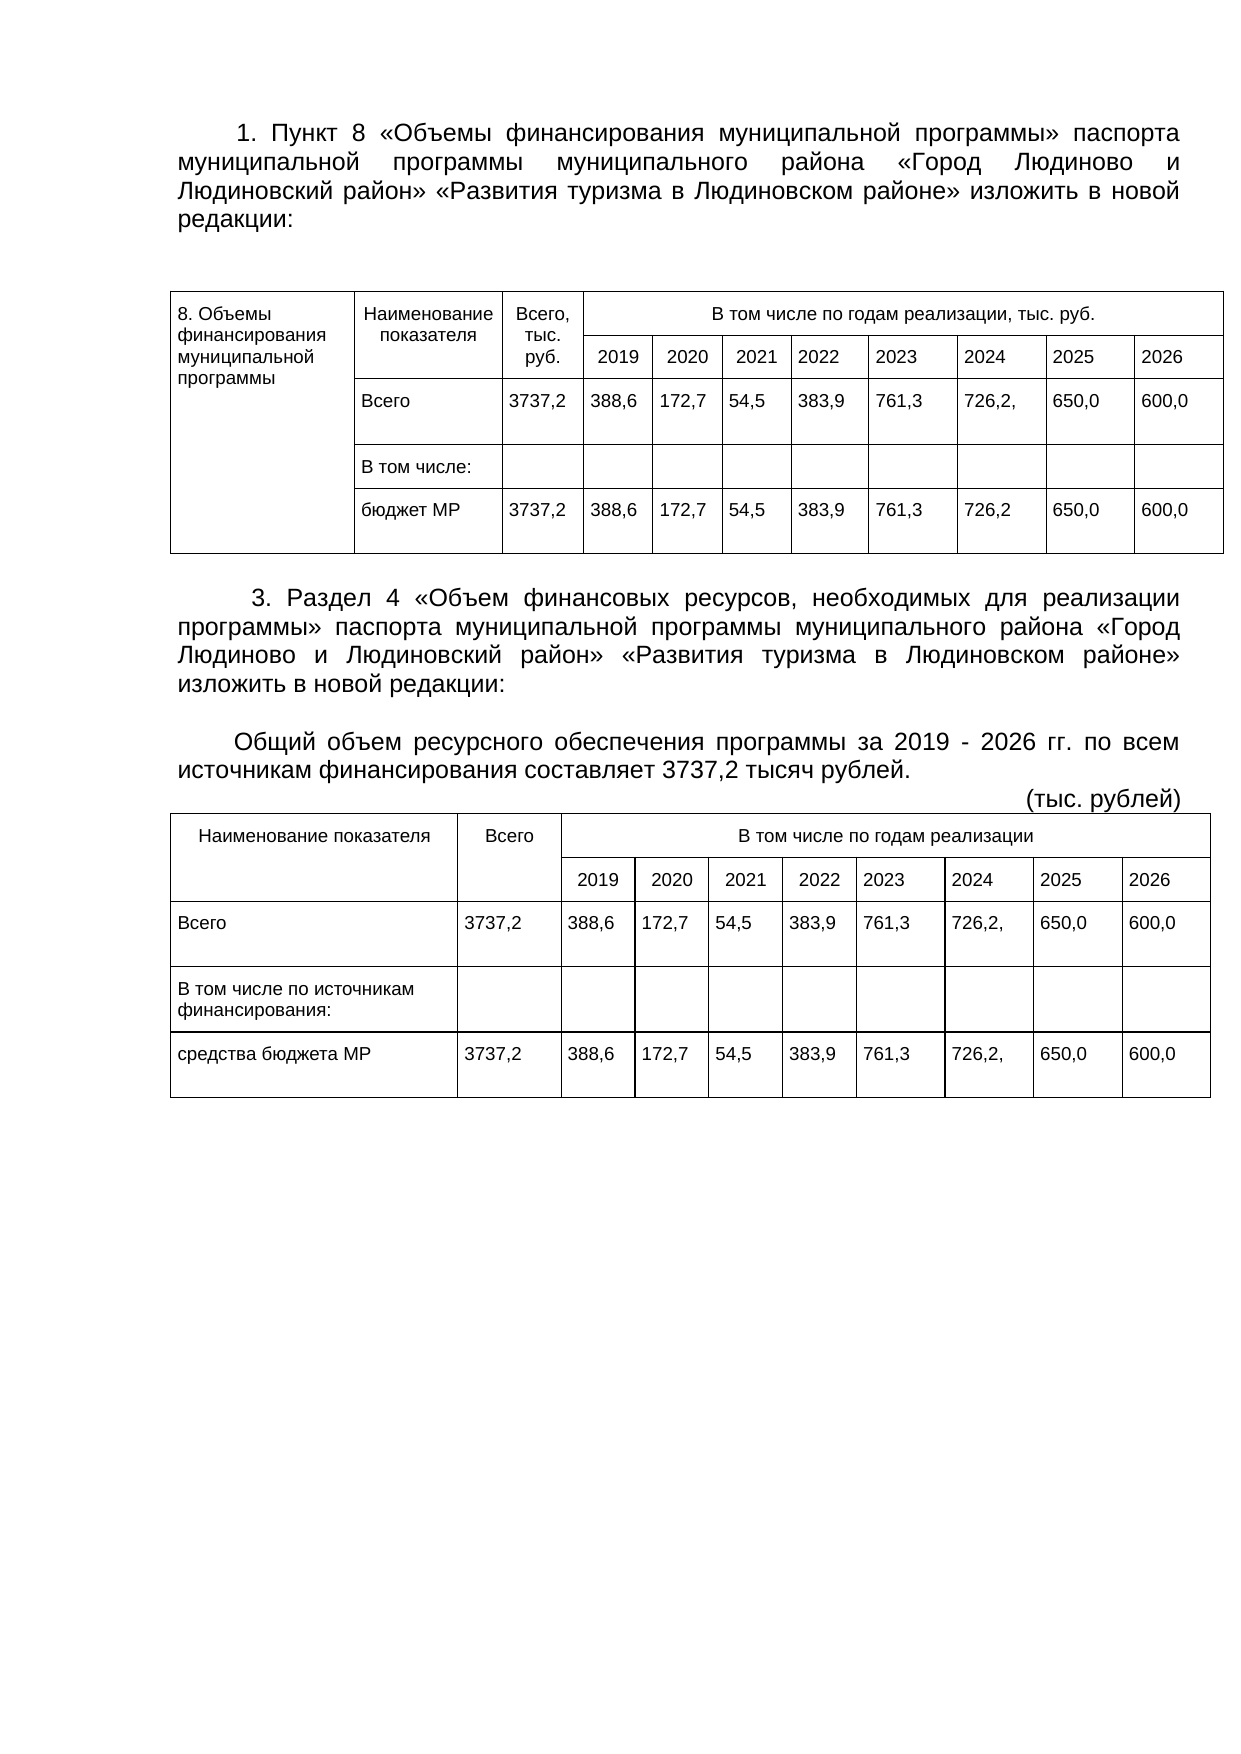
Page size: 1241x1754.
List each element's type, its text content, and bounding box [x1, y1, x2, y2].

table_cell 2019 [562, 858, 634, 901]
table_cell 2024 [946, 858, 1033, 901]
table_cell 2023 [869, 336, 957, 378]
table_cell бюджет МР [355, 489, 502, 553]
table_cell [503, 445, 583, 488]
table_header В том числе по годам реализации [562, 814, 1210, 857]
table_cell 2022 [783, 858, 856, 901]
table_cell 2022 [792, 336, 868, 378]
table_cell [783, 967, 856, 1031]
table_cell [1123, 967, 1210, 1031]
table_cell 726,2, [946, 1033, 1033, 1097]
table_cell 2020 [636, 858, 708, 901]
table_cell [958, 445, 1046, 488]
table_cell [869, 445, 957, 488]
table_cell 2020 [653, 336, 722, 378]
table_cell 388,6 [584, 489, 652, 553]
table_cell 388,6 [584, 379, 652, 444]
table_cell [636, 967, 708, 1031]
title 1. Пункт 8 «Объемы финансирования муниципальной программы» паспорта муниципальной программы муниципального района «Город Людиново и Людиновский район» «Развития туризма в Людиновском районе» изложить в новой редакции: [177, 118, 1181, 233]
table_cell 600,0 [1123, 902, 1210, 966]
text Общий объем ресурсного обеспечения программы за 2019 - 2026 гг. по всем источникам финансирования составляет 3737,2 тысяч рублей. [177, 727, 1181, 784]
table_cell средства бюджета МР [171, 1033, 457, 1097]
table_cell 650,0 [1034, 1033, 1122, 1097]
table_cell 726,2 [958, 489, 1046, 553]
table_header Наименование показателя [171, 814, 457, 901]
table_cell 2025 [1034, 858, 1122, 901]
table_cell 388,6 [562, 1033, 634, 1097]
table_cell 383,9 [792, 379, 868, 444]
table_header 8. Объемы финансирования муниципальной программы [171, 292, 354, 553]
table_cell 761,3 [857, 1033, 944, 1097]
table_cell В том числе по источникам финансирования: [171, 967, 457, 1031]
table_cell 2026 [1135, 336, 1223, 378]
table_cell [1135, 445, 1223, 488]
table_cell [458, 967, 561, 1031]
table_cell 383,9 [783, 902, 856, 966]
title 3. Раздел 4 «Объем финансовых ресурсов, необходимых для реализации программы» паспорта муниципальной программы муниципального района «Город Людиново и Людиновский район» «Развития туризма в Людиновском районе» изложить в новой редакции: [177, 583, 1181, 698]
table_cell [584, 445, 652, 488]
table_cell Всего [171, 902, 457, 966]
table_cell 761,3 [857, 902, 944, 966]
table_cell 600,0 [1123, 1033, 1210, 1097]
table_cell 54,5 [709, 902, 782, 966]
table_cell 172,7 [653, 379, 722, 444]
table_cell 172,7 [636, 902, 708, 966]
table_cell [653, 445, 722, 488]
table_cell 3737,2 [458, 1033, 561, 1097]
table_cell 54,5 [709, 1033, 782, 1097]
table_cell Всего [355, 379, 502, 444]
table_header Всего [458, 814, 561, 901]
table_cell 2019 [584, 336, 652, 378]
table_cell 650,0 [1047, 379, 1134, 444]
table_cell 2026 [1123, 858, 1210, 901]
table_cell 3737,2 [458, 902, 561, 966]
table_cell 383,9 [783, 1033, 856, 1097]
table_cell 3737,2 [503, 379, 583, 444]
table_cell [792, 445, 868, 488]
table_cell [1047, 445, 1134, 488]
table_cell 761,3 [869, 379, 957, 444]
table_cell [562, 967, 634, 1031]
table_cell 3737,2 [503, 489, 583, 553]
table_cell В том числе: [355, 445, 502, 488]
table_cell [709, 967, 782, 1031]
table_cell 726,2, [958, 379, 1046, 444]
table_cell 600,0 [1135, 379, 1223, 444]
table_cell [946, 967, 1033, 1031]
table_cell 2021 [709, 858, 782, 901]
table_header Наименование показателя [355, 292, 502, 378]
table_cell 761,3 [869, 489, 957, 553]
table_cell 383,9 [792, 489, 868, 553]
text (тыс. рублей) [177, 784, 1181, 813]
table_cell 2023 [857, 858, 944, 901]
table_header Всего, тыс. руб. [503, 292, 583, 378]
table_cell 650,0 [1034, 902, 1122, 966]
table_cell 2021 [723, 336, 791, 378]
table_cell [857, 967, 944, 1031]
table_cell 2025 [1047, 336, 1134, 378]
table_cell 54,5 [723, 379, 791, 444]
table_cell 172,7 [653, 489, 722, 553]
table_cell 54,5 [723, 489, 791, 553]
table_cell 172,7 [636, 1033, 708, 1097]
table_cell 726,2, [946, 902, 1033, 966]
table_cell 600,0 [1135, 489, 1223, 553]
table_cell [1034, 967, 1122, 1031]
table_cell 388,6 [562, 902, 634, 966]
table_cell [723, 445, 791, 488]
table_cell 2024 [958, 336, 1046, 378]
table_header В том числе по годам реализации, тыс. руб. [584, 292, 1223, 334]
table_cell 650,0 [1047, 489, 1134, 553]
